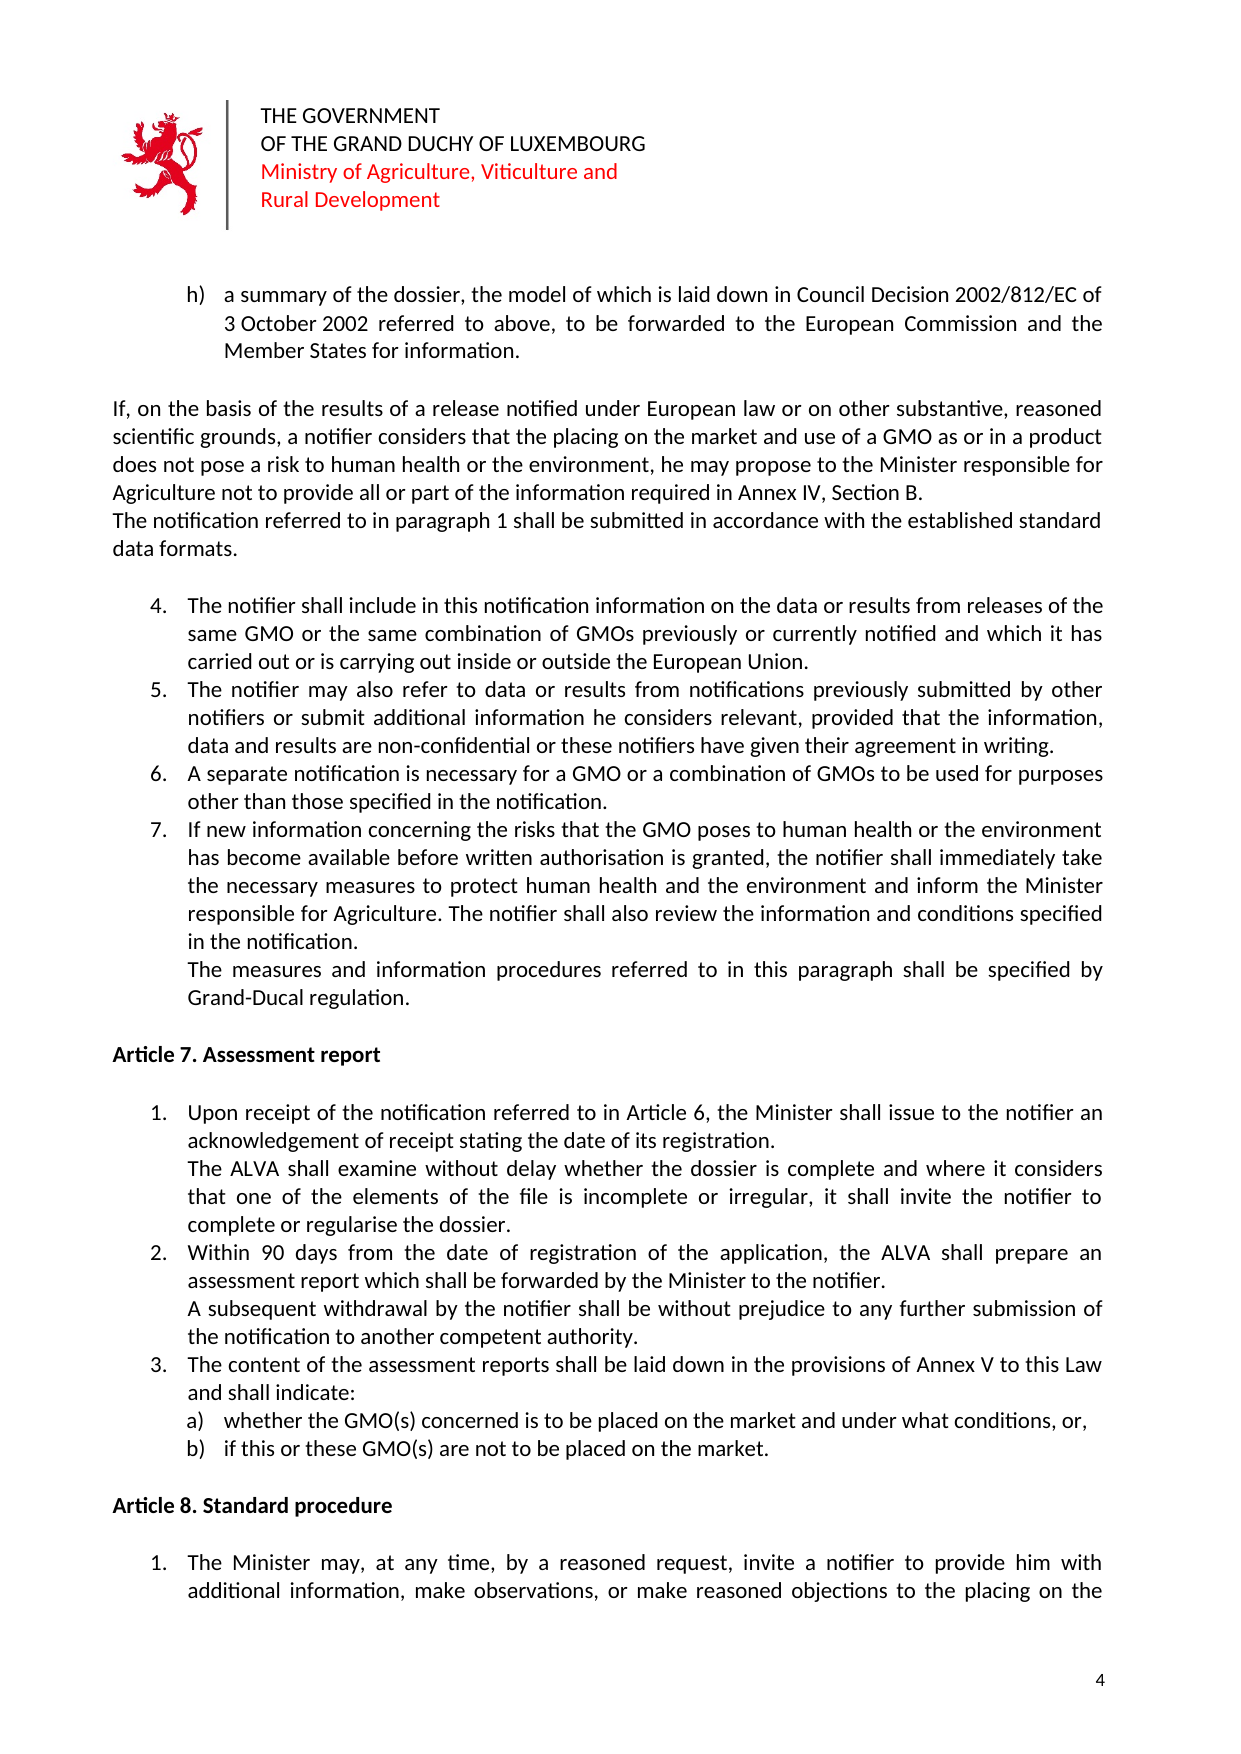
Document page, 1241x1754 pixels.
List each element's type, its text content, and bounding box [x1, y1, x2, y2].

list a summary of the dossier, the model of which is laid down in Council Decision 2002/812/EC of 3 October 2002 referred to above, to be forwarded to the European Commission and the Member States for information. [186, 281, 1105, 365]
list The ALVA shall examine without delay whether the dossier is complete and where it considers that one of the elements of the file is incomplete or irregular, it shall invite the notifier to complete or regularise the dossier. [187, 1154, 1105, 1238]
list The notifier may also refer to data or results from notifications previously submitted by other notifiers or submit additional information he considers relevant, provided that the information, data and results are non-confidential or these notifiers have given their agreement in writing. [150, 675, 1105, 759]
picture [112, 100, 238, 244]
list Upon receipt of the notification referred to in Article 6, the Minister shall issue to the notifier an acknowledgement of receipt stating the date of its registration. [150, 1098, 1105, 1154]
list A subsequent withdrawal by the notifier shall be without prejudice to any further submission of the notification to another competent authority. [187, 1294, 1105, 1350]
subtitle Article 8. Standard procedure [112, 1491, 1105, 1519]
list whether the GMO(s) concerned is to be placed on the market and under what conditions, or, [186, 1406, 1105, 1434]
list if this or these GMO(s) are not to be placed on the market. [186, 1434, 1105, 1462]
list The measures and information procedures referred to in this paragraph shall be specified by Grand-Ducal regulation. [187, 955, 1105, 1011]
list A separate notification is necessary for a GMO or a combination of GMOs to be used for purposes other than those specified in the notification. [150, 759, 1105, 815]
list If new information concerning the risks that the GMO poses to human health or the environment has become available before written authorisation is granted, the notifier shall immediately take the necessary measures to protect human health and the environment and inform the Minister responsible for Agriculture. The notifier shall also review the information and conditions specified in the notification. [150, 815, 1105, 955]
subtitle Article 7. Assessment report [112, 1041, 1105, 1069]
list Within 90 days from the date of registration of the application, the ALVA shall prepare an assessment report which shall be forwarded by the Minister to the notifier. [150, 1238, 1105, 1294]
text The notification referred to in paragraph 1 shall be submitted in accordance with the established standard data formats. [112, 506, 1105, 562]
list The notifier shall include in this notification information on the data or results from releases of the same GMO or the same combination of GMOs previously or currently notified and which it has carried out or is carrying out inside or outside the European Union. [150, 591, 1105, 675]
text If, on the basis of the results of a release notified under European law or on other substantive, reasoned scientific grounds, a notifier considers that the placing on the market and use of a GMO as or in a product does not pose a risk to human health or the environment, he may propose to the Minister responsible for Agriculture not to provide all or part of the information required in Annex IV, Section B. [112, 394, 1105, 506]
list The content of the assessment reports shall be laid down in the provisions of Annex V to this Law and shall indicate: [150, 1350, 1105, 1406]
